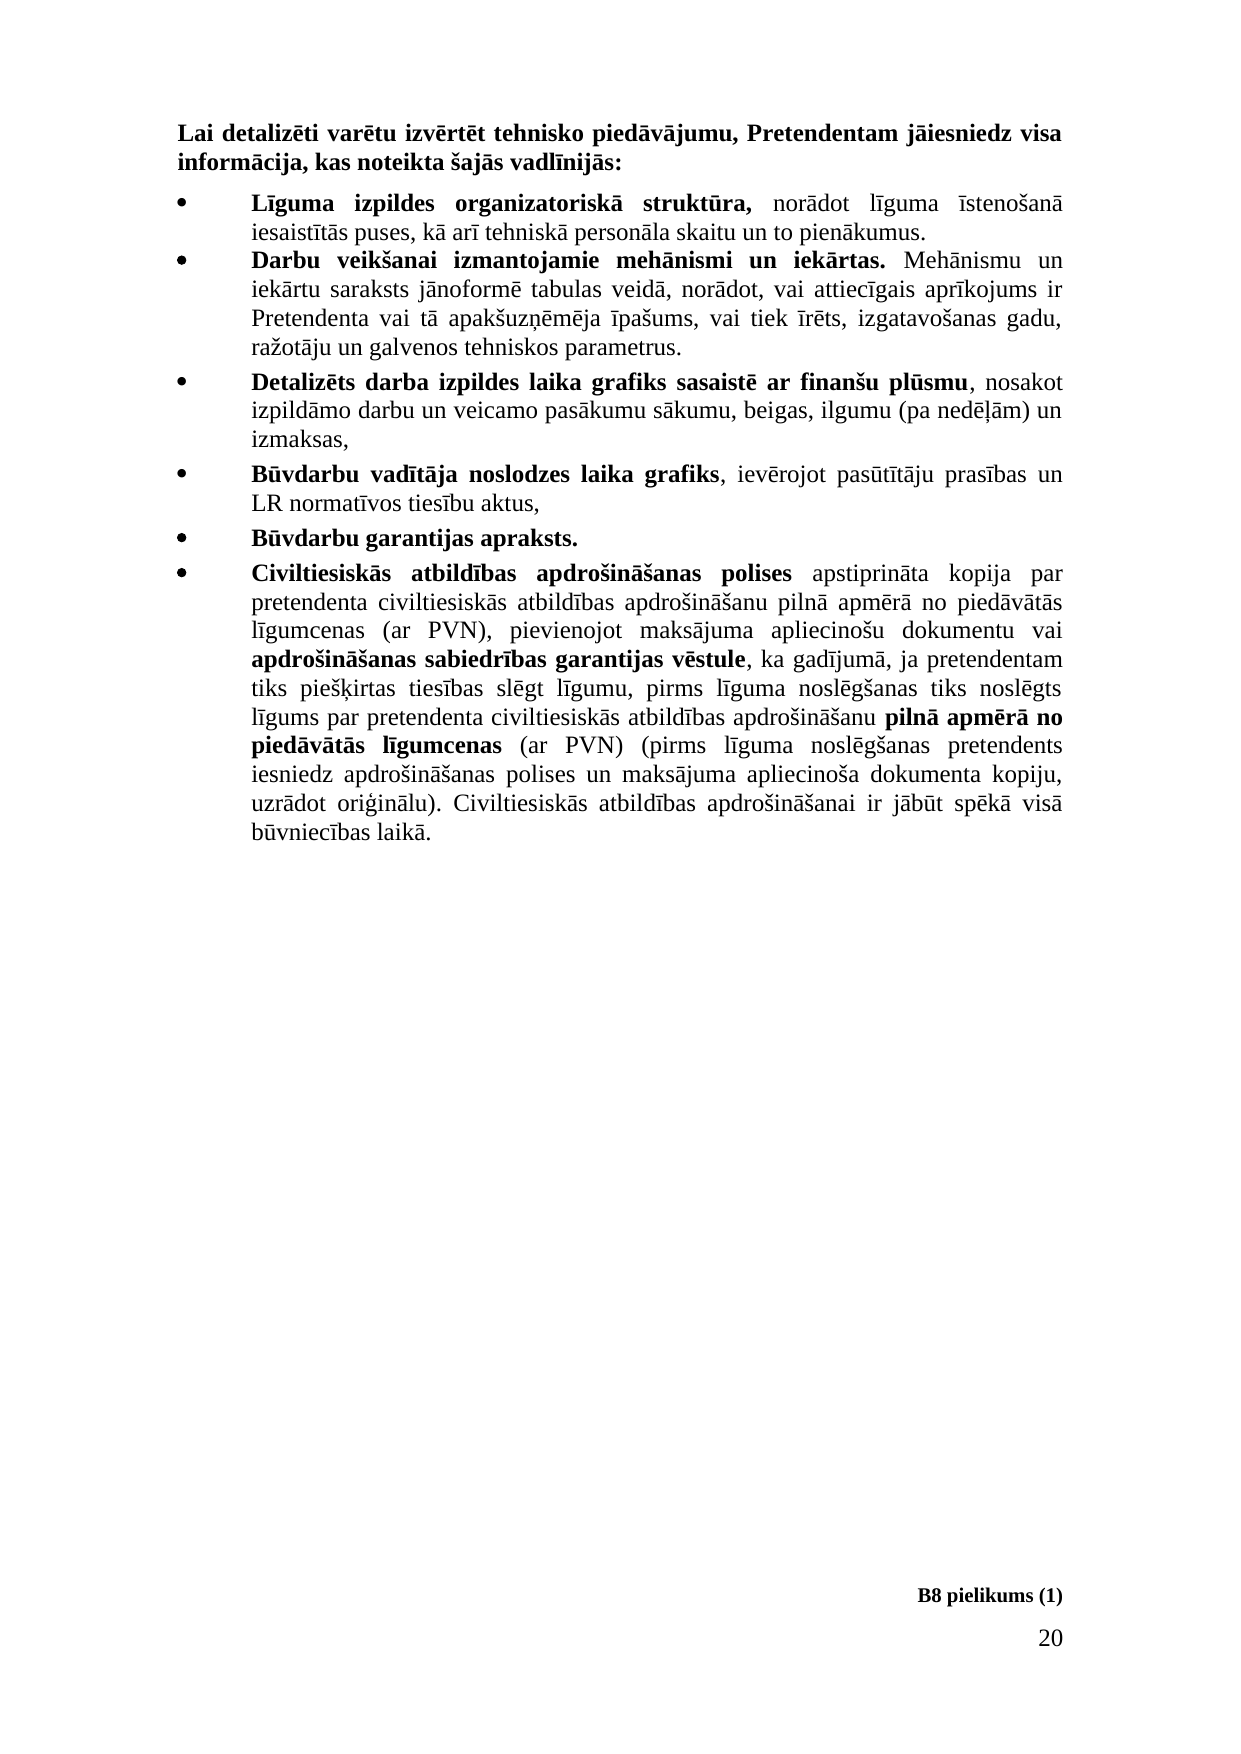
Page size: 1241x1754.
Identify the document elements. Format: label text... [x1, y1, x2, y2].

list Darbu veikšanai izmantojamie mehānismi un iekārtas. Mehānismu un iekārtu saraksts jānoformē tabulas veidā, norādot, vai attiecīgais aprīkojums ir Pretendenta vai tā apakšuzņēmēja īpašums, vai tiek īrēts, izgatavošanas gadu, ražotāju un galvenos tehniskos parametrus. [177, 246, 1063, 361]
list Būvdarbu vadītāja noslodzes laika grafiks, ievērojot pasūtītāju prasības un LR normatīvos tiesību aktus, [177, 459, 1063, 517]
list B8 pielikums (1) [177, 1583, 1063, 1607]
list Detalizēts darba izpildes laika grafiks sasaistē ar finanšu plūsmu, nosakot izpildāmo darbu un veicamo pasākumu sākumu, beigas, ilgumu (pa nedēļām) un izmaksas, [177, 367, 1063, 453]
list Būvdarbu garantijas apraksts. [177, 523, 1063, 552]
list Civiltiesiskās atbildības apdrošināšanas polises apstiprināta kopija par pretendenta civiltiesiskās atbildības apdrošināšanu pilnā apmērā no piedāvātās līgumcenas (ar PVN), pievienojot maksājuma apliecinošu dokumentu vai apdrošināšanas sabiedrības garantijas vēstule, ka gadījumā, ja pretendentam tiks piešķirtas tiesības slēgt līgumu, pirms līguma noslēgšanas tiks noslēgts līgums par pretendenta civiltiesiskās atbildības apdrošināšanu pilnā apmērā no piedāvātās līgumcenas (ar PVN) (pirms līguma noslēgšanas pretendents iesniedz apdrošināšanas polises un maksājuma apliecinoša dokumenta kopiju, uzrādot oriģinālu). Civiltiesiskās atbildības apdrošināšanai ir jābūt spēkā visā būvniecības laikā. [177, 558, 1063, 846]
subtitle Lai detalizēti varētu izvērtēt tehnisko piedāvājumu, Pretendentam jāiesniedz visa informācija, kas noteikta šajās vadlīnijās: [177, 118, 1063, 176]
list Līguma izpildes organizatoriskā struktūra, norādot līguma īstenošanā iesaistītās puses, kā arī tehniskā personāla skaitu un to pienākumus. [177, 188, 1063, 246]
